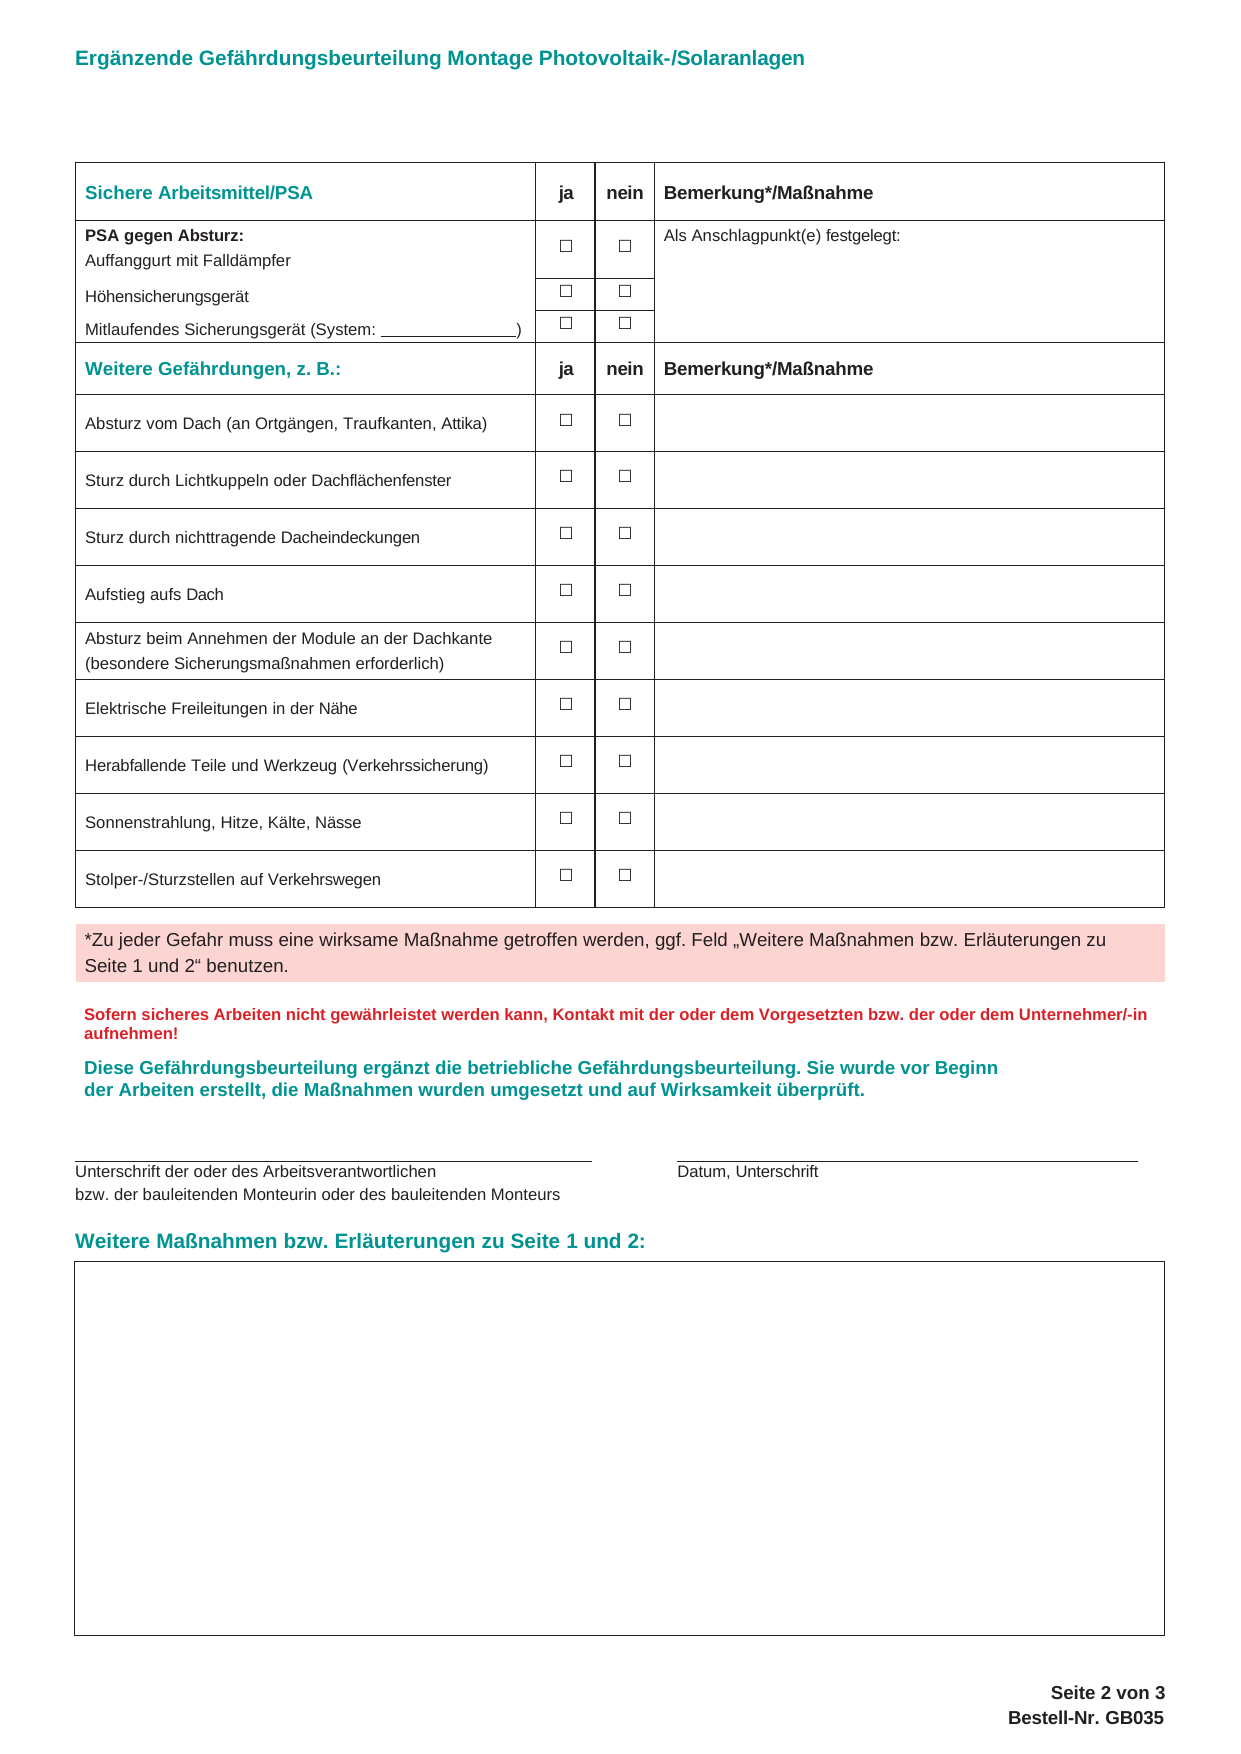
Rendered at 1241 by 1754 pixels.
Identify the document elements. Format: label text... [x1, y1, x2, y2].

table_cell [536, 737, 594, 793]
table_cell [655, 851, 1164, 907]
table_cell [536, 311, 594, 342]
table_cell [596, 395, 654, 451]
table_cell PSA gegen Absturz: Auffanggurt mit Falldämpfer Höhensicherungsgerät Mitlaufendes Sicherungsgerät (System: ) [76, 221, 535, 342]
table_cell [536, 221, 594, 278]
table_cell [536, 395, 594, 451]
table_cell Elektrische Freileitungen in der Nähe [76, 680, 535, 736]
table_cell Weitere Gefährdungen, z. B.: [76, 343, 535, 394]
text Unterschrift der oder des Arbeitsverantwortlichen Datum, Unterschrift [75, 1162, 1180, 1181]
table_cell Absturz beim Annehmen der Module an der Dachkante (besondere Sicherungsmaßnahmen erforderlich) [76, 623, 535, 679]
table_cell Sturz durch nichttragende Dacheindeckungen [76, 509, 535, 565]
table_cell [655, 794, 1164, 849]
table_cell [596, 452, 654, 508]
table_cell [655, 509, 1164, 565]
table_cell [536, 623, 594, 679]
table_cell [536, 794, 594, 849]
table_cell [655, 395, 1164, 451]
table_cell [655, 737, 1164, 793]
table_cell Aufstieg aufs Dach [76, 566, 535, 622]
table_cell [596, 509, 654, 565]
text Sofern sicheres Arbeiten nicht gewährleistet werden kann, Kontakt mit der oder dem Vorgesetzten bzw. der oder dem Unternehmer/-in aufnehmen! [84, 1004, 1180, 1043]
table_cell [596, 794, 654, 849]
table_cell Sturz durch Lichtkuppeln oder Dachflächenfenster [76, 452, 535, 508]
table_cell Absturz vom Dach (an Ortgängen, Traufkanten, Attika) [76, 395, 535, 451]
subtitle Weitere Maßnahmen bzw. Erläuterungen zu Seite 1 und 2: [75, 1229, 1180, 1253]
table_cell [536, 680, 594, 736]
table_cell Sonnenstrahlung, Hitze, Kälte, Nässe [76, 794, 535, 849]
table_cell [596, 221, 654, 278]
subtitle Diese Gefährdungsbeurteilung ergänzt die betriebliche Gefährdungsbeurteilung. Sie wurde vor Beginn der Arbeiten erstellt, die Maßnahmen wurden umgesetzt und auf Wirksamkeit überprüft. [84, 1057, 1021, 1101]
table_cell [536, 452, 594, 508]
table_cell [536, 851, 594, 907]
table_cell [536, 279, 594, 310]
table_cell [655, 452, 1164, 508]
table_cell Stolper-/Sturzstellen auf Verkehrswegen [76, 851, 535, 907]
table_header nein [596, 163, 654, 220]
table_cell Als Anschlagpunkt(e) festgelegt: [655, 221, 1164, 342]
table_header Sichere Arbeitsmittel/PSA [76, 163, 535, 220]
table_cell nein [596, 343, 654, 394]
table_header ja [536, 163, 594, 220]
table_cell Herabfallende Teile und Werkzeug (Verkehrssicherung) [76, 737, 535, 793]
table_cell [655, 566, 1164, 622]
table_cell [655, 623, 1164, 679]
table_cell ja [536, 343, 594, 394]
text bzw. der bauleitenden Monteurin oder des bauleitenden Monteurs [75, 1185, 1180, 1204]
table_header Bemerkung*/Maßnahme [655, 163, 1164, 220]
table_cell [536, 566, 594, 622]
table_cell Bemerkung*/Maßnahme [655, 343, 1164, 394]
table_cell [596, 680, 654, 736]
table_cell [655, 680, 1164, 736]
table_cell [596, 623, 654, 679]
table_cell [596, 737, 654, 793]
table_cell [596, 566, 654, 622]
table_cell [596, 311, 654, 342]
table_cell [596, 851, 654, 907]
table_cell [536, 509, 594, 565]
table_cell [596, 279, 654, 310]
